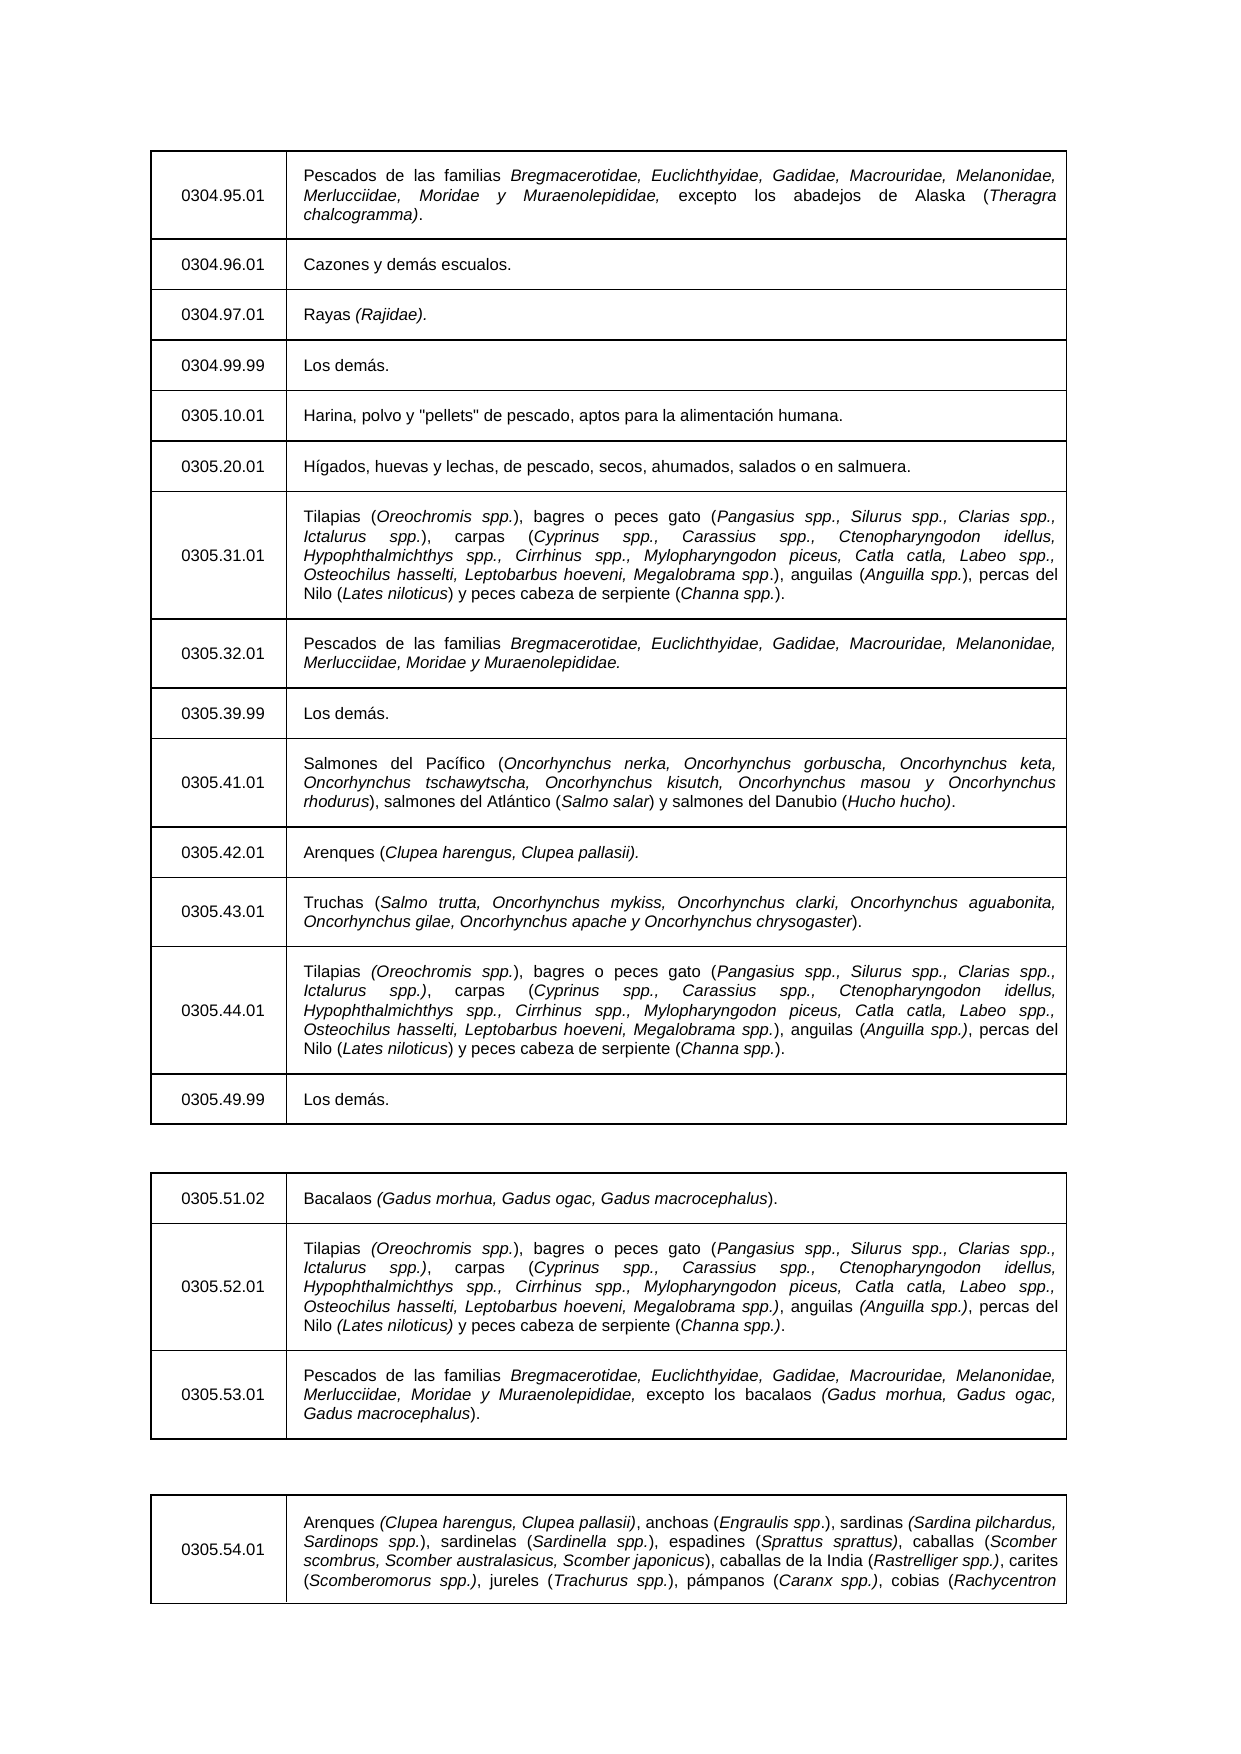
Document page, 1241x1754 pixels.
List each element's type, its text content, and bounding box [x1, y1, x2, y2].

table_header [287, 1496, 1066, 1602]
table_header Pescados de las familias Bregmacerotidae, Euclichthyidae, Gadidae, Macrouridae, Melanonidae, Merlucciidae, Moridae y Muraenolepididae, excepto los abadejos de Alaska (Theragra chalcogramma). [287, 152, 1066, 238]
table_cell 0305.49.99 [152, 1075, 286, 1123]
table_cell Salmones del Pacífico (Oncorhynchus nerka, Oncorhynchus gorbuscha, Oncorhynchus keta, Oncorhynchus tschawytscha, Oncorhynchus kisutch, Oncorhynchus masou y Oncorhynchus rhodurus), salmones del Atlántico (Salmo salar) y salmones del Danubio (Hucho hucho). [287, 739, 1066, 826]
table_cell 0305.43.01 [152, 878, 286, 946]
table_cell Pescados de las familias Bregmacerotidae, Euclichthyidae, Gadidae, Macrouridae, Melanonidae, Merlucciidae, Moridae y Muraenolepididae. [287, 620, 1066, 687]
table_cell Harina, polvo y "pellets" de pescado, aptos para la alimentación humana. [287, 391, 1066, 440]
table_cell Arenques (Clupea harengus, Clupea pallasii). [287, 828, 1066, 876]
table_cell Los demás. [287, 341, 1066, 390]
table_cell 0305.42.01 [152, 828, 286, 876]
table_cell Cazones y demás escualos. [287, 240, 1066, 289]
table_cell 0305.39.99 [152, 689, 286, 738]
table_cell Rayas (Rajidae). [287, 290, 1066, 339]
table_header 0305.54.01 [152, 1496, 286, 1602]
table_header Bacalaos (Gadus morhua, Gadus ogac, Gadus macrocephalus). [287, 1174, 1066, 1223]
table_cell Los demás. [287, 689, 1066, 738]
table_cell 0305.52.01 [152, 1224, 286, 1350]
table_header 0305.51.02 [152, 1174, 286, 1223]
table_cell 0305.10.01 [152, 391, 286, 440]
table_cell 0305.44.01 [152, 947, 286, 1073]
table_cell 0304.99.99 [152, 341, 286, 390]
table_cell Hígados, huevas y lechas, de pescado, secos, ahumados, salados o en salmuera. [287, 442, 1066, 491]
table_cell Pescados de las familias Bregmacerotidae, Euclichthyidae, Gadidae, Macrouridae, Melanonidae, Merlucciidae, Moridae y Muraenolepididae, excepto los bacalaos (Gadus morhua, Gadus ogac, Gadus macrocephalus). [287, 1351, 1066, 1438]
table_cell 0305.53.01 [152, 1351, 286, 1438]
table_cell Truchas (Salmo trutta, Oncorhynchus mykiss, Oncorhynchus clarki, Oncorhynchus aguabonita, Oncorhynchus gilae, Oncorhynchus apache y Oncorhynchus chrysogaster). [287, 878, 1066, 946]
table_cell 0304.96.01 [152, 240, 286, 289]
table_header 0304.95.01 [152, 152, 286, 238]
table_cell 0304.97.01 [152, 290, 286, 339]
table_cell 0305.20.01 [152, 442, 286, 491]
table_cell 0305.32.01 [152, 620, 286, 687]
table_cell 0305.31.01 [152, 492, 286, 618]
table_cell 0305.41.01 [152, 739, 286, 826]
table_cell Los demás. [287, 1075, 1066, 1123]
